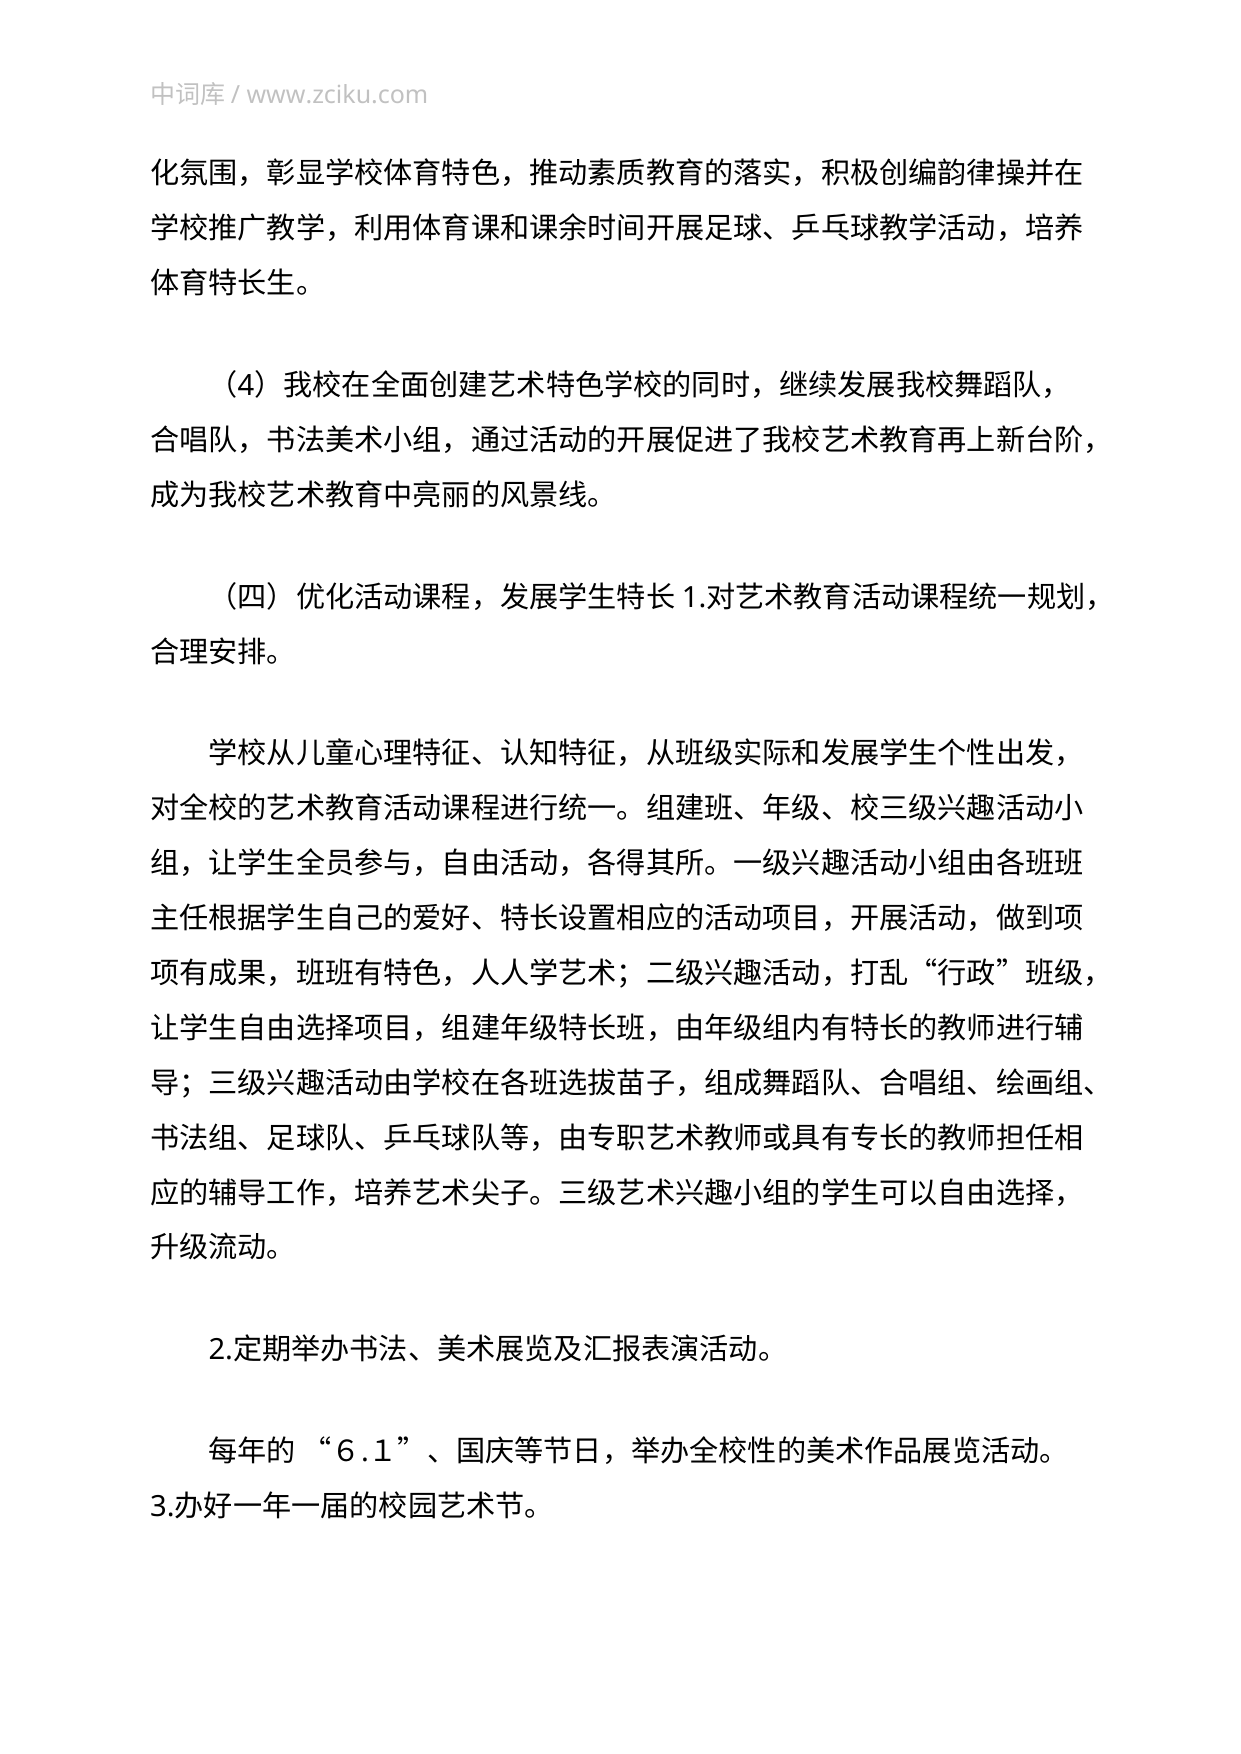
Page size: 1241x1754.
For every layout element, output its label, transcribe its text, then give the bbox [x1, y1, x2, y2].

text （4）我校在全面创建艺术特色学校的同时，继续发展我校舞蹈队，合唱队，书法美术小组，通过活动的开展促进了我校艺术教育再上新台阶，成为我校艺术教育中亮丽的风景线。 [150, 362, 1090, 514]
text 每年的 “６.１”、国庆等节日，举办全校性的美术作品展览活动。3.办好一年一届的校园艺术节。 [150, 1428, 1090, 1525]
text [150, 150, 1090, 302]
text （四）优化活动课程，发展学生特长 1.对艺术教育活动课程统一规划，合理安排。 [150, 573, 1090, 671]
text 2.定期举办书法、美术展览及汇报表演活动。 [150, 1326, 1090, 1368]
text 学校从儿童心理特征、认知特征，从班级实际和发展学生个性出发，对全校的艺术教育活动课程进行统一。组建班、年级、校三级兴趣活动小组，让学生全员参与，自由活动，各得其所。一级兴趣活动小组由各班班主任根据学生自己的爱好、特长设置相应的活动项目，开展活动，做到项项有成果，班班有特色，人人学艺术；二级兴趣活动，打乱“行政”班级，让学生自由选择项目，组建年级特长班，由年级组内有特长的教师进行辅导；三级兴趣活动由学校在各班选拔苗子，组成舞蹈队、合唱组、绘画组、书法组、足球队、乒乓球队等，由专职艺术教师或具有专长的教师担任相应的辅导工作，培养艺术尖子。三级艺术兴趣小组的学生可以自由选择，升级流动。 [150, 730, 1090, 1266]
